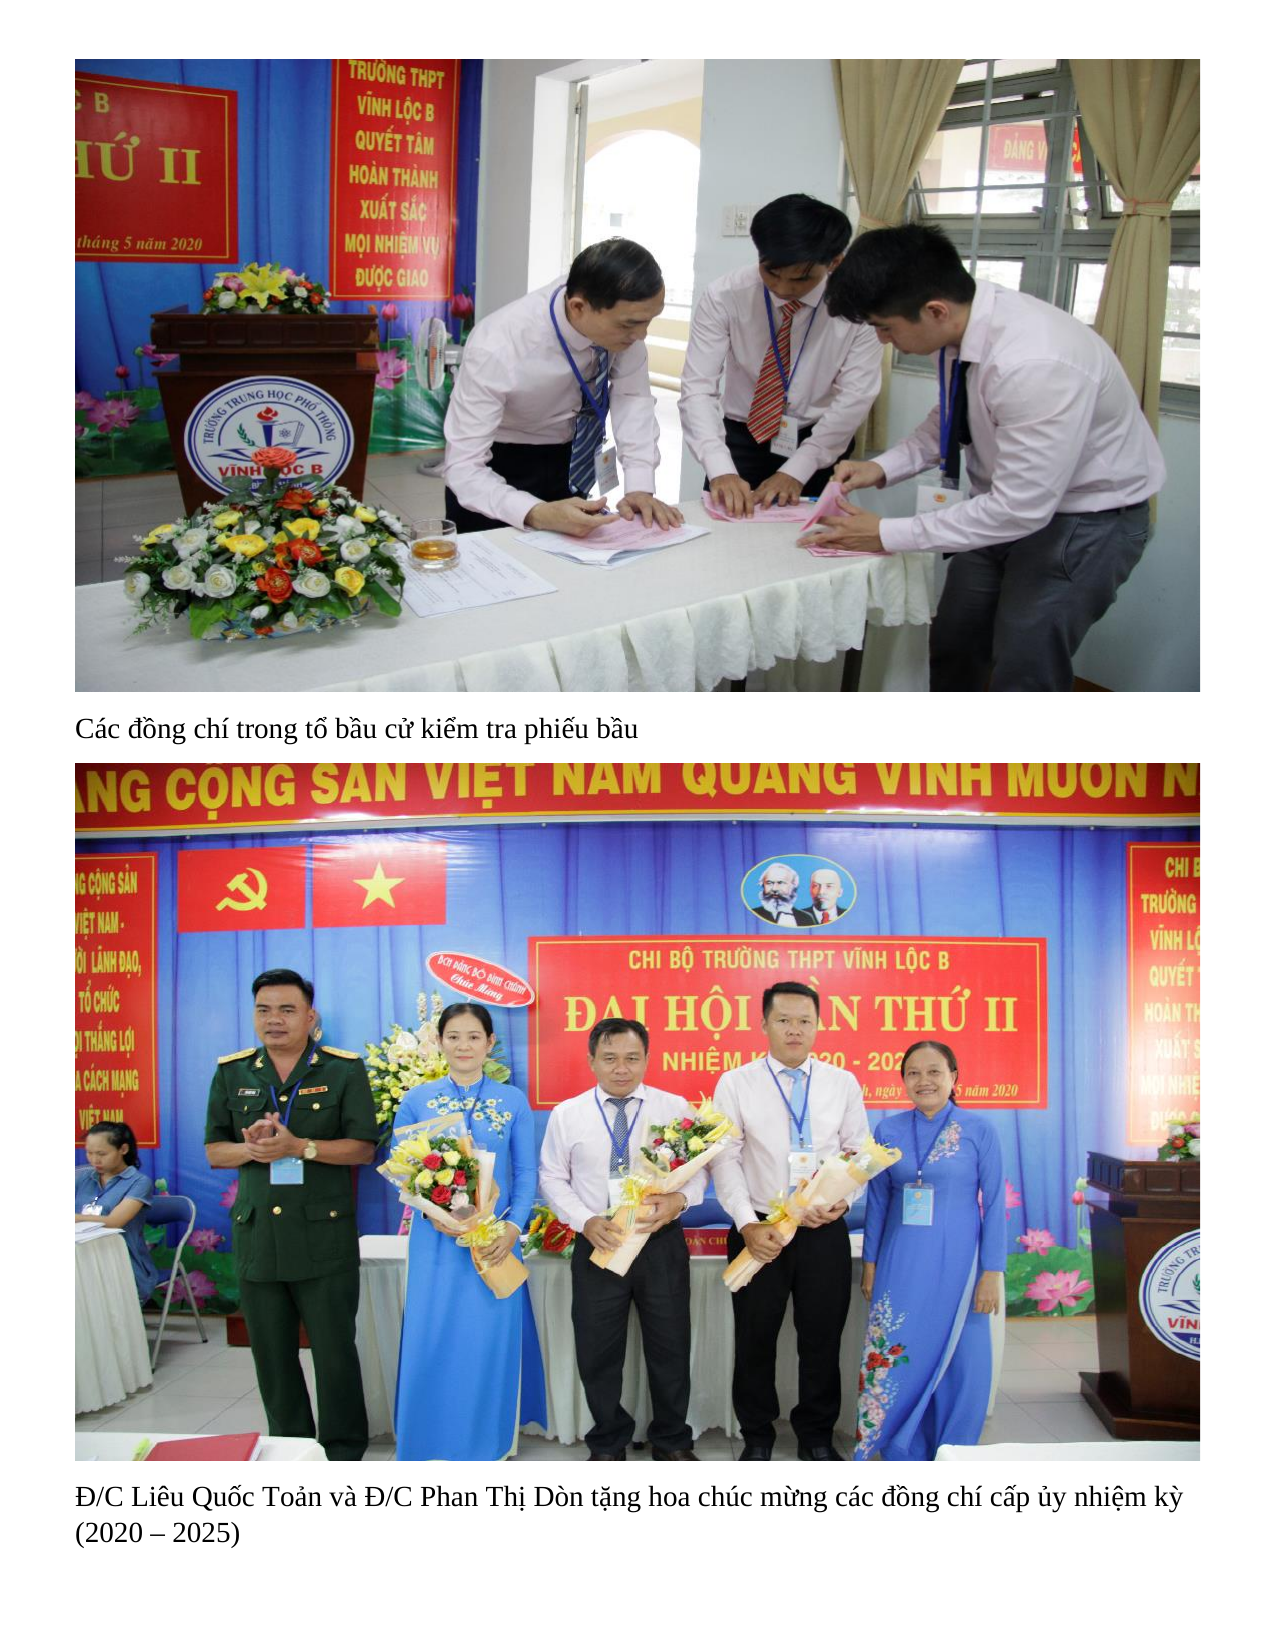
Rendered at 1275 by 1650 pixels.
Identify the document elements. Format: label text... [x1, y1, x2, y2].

text Các đồng chí trong tổ bầu cử kiểm tra phiếu bầu [75, 711, 1200, 744]
text Đ/C Liêu Quốc Toản và Đ/C Phan Thị Dòn tặng hoa chúc mừng các đồng chí cấp ủy nhiệm kỳ (2020 – 2025) [75, 1479, 1200, 1549]
picture [75, 763, 1200, 1461]
picture [75, 59, 1200, 692]
